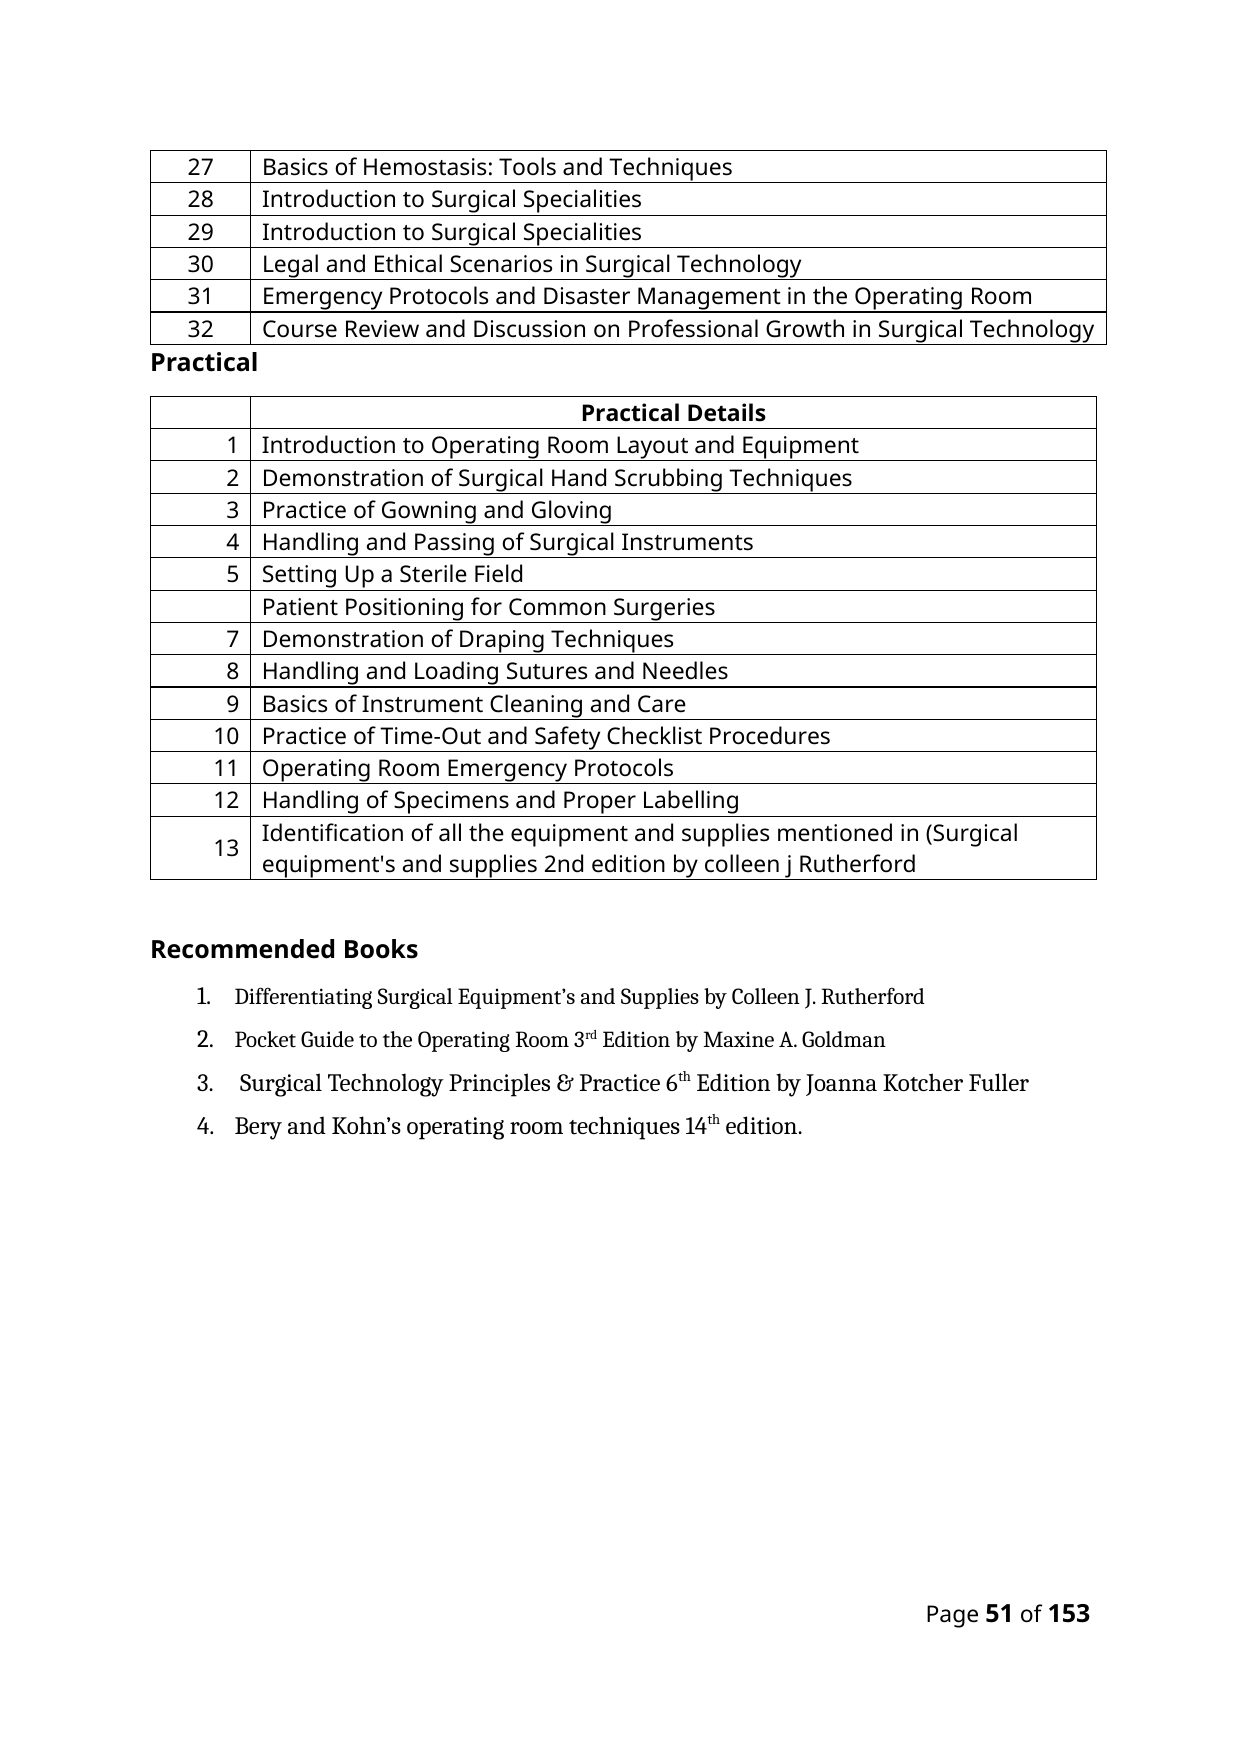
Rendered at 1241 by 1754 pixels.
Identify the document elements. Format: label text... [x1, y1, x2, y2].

table_cell 28 [151, 183, 250, 214]
table_cell 32 [151, 313, 250, 344]
table_cell 31 [151, 280, 250, 311]
list Differentiating Surgical Equipment’s and Supplies by Colleen J. Rutherford [197, 982, 1090, 1011]
table_cell Identification of all the equipment and supplies mentioned in (Surgical equipment's and supplies 2nd edition by colleen j Rutherford [251, 817, 1096, 879]
table_cell 5 [151, 558, 250, 589]
table_cell Introduction to Operating Room Layout and Equipment [251, 429, 1096, 460]
list Surgical Technology Principles & Practice 6th Edition by Joanna Kotcher Fuller [197, 1068, 1090, 1097]
table_cell 10 [151, 720, 250, 751]
table_cell Operating Room Emergency Protocols [251, 752, 1096, 783]
table_cell Handling and Loading Sutures and Needles [251, 655, 1096, 686]
table_cell 30 [151, 248, 250, 279]
table_cell Basics of Hemostasis: Tools and Techniques [251, 151, 1106, 182]
table_cell 2 [151, 461, 250, 493]
table_cell Emergency Protocols and Disaster Management in the Operating Room [251, 280, 1106, 311]
table_cell [151, 591, 250, 622]
table_cell 7 [151, 623, 250, 654]
table_cell 27 [151, 151, 250, 182]
list Pocket Guide to the Operating Room 3rd Edition by Maxine A. Goldman [197, 1025, 1090, 1054]
table_cell Introduction to Surgical Specialities [251, 216, 1106, 247]
text Practical [150, 345, 1090, 379]
list Bery and Kohn’s operating room techniques 14th edition. [197, 1112, 1090, 1140]
table_cell 11 [151, 752, 250, 783]
table_cell Basics of Instrument Cleaning and Care [251, 688, 1096, 719]
table_cell Introduction to Surgical Specialities [251, 183, 1106, 214]
table_header Practical Details [251, 397, 1096, 428]
text Recommended Books [150, 931, 1090, 965]
table_cell Handling of Specimens and Proper Labelling [251, 784, 1096, 816]
table_cell Patient Positioning for Common Surgeries [251, 591, 1096, 622]
table_cell Practice of Gowning and Gloving [251, 494, 1096, 525]
table_cell Demonstration of Surgical Hand Scrubbing Techniques [251, 461, 1096, 493]
table_header [151, 397, 250, 428]
table_cell 9 [151, 688, 250, 719]
table_cell 4 [151, 526, 250, 557]
table_cell Setting Up a Sterile Field [251, 558, 1096, 589]
table_cell Course Review and Discussion on Professional Growth in Surgical Technology [251, 313, 1106, 344]
table_cell Demonstration of Draping Techniques [251, 623, 1096, 654]
table_cell 12 [151, 784, 250, 816]
table_cell 13 [151, 817, 250, 879]
table_cell 8 [151, 655, 250, 686]
table_cell 1 [151, 429, 250, 460]
table_cell Handling and Passing of Surgical Instruments [251, 526, 1096, 557]
table_cell Practice of Time-Out and Safety Checklist Procedures [251, 720, 1096, 751]
table_cell 3 [151, 494, 250, 525]
table_cell Legal and Ethical Scenarios in Surgical Technology [251, 248, 1106, 279]
table_cell 29 [151, 216, 250, 247]
